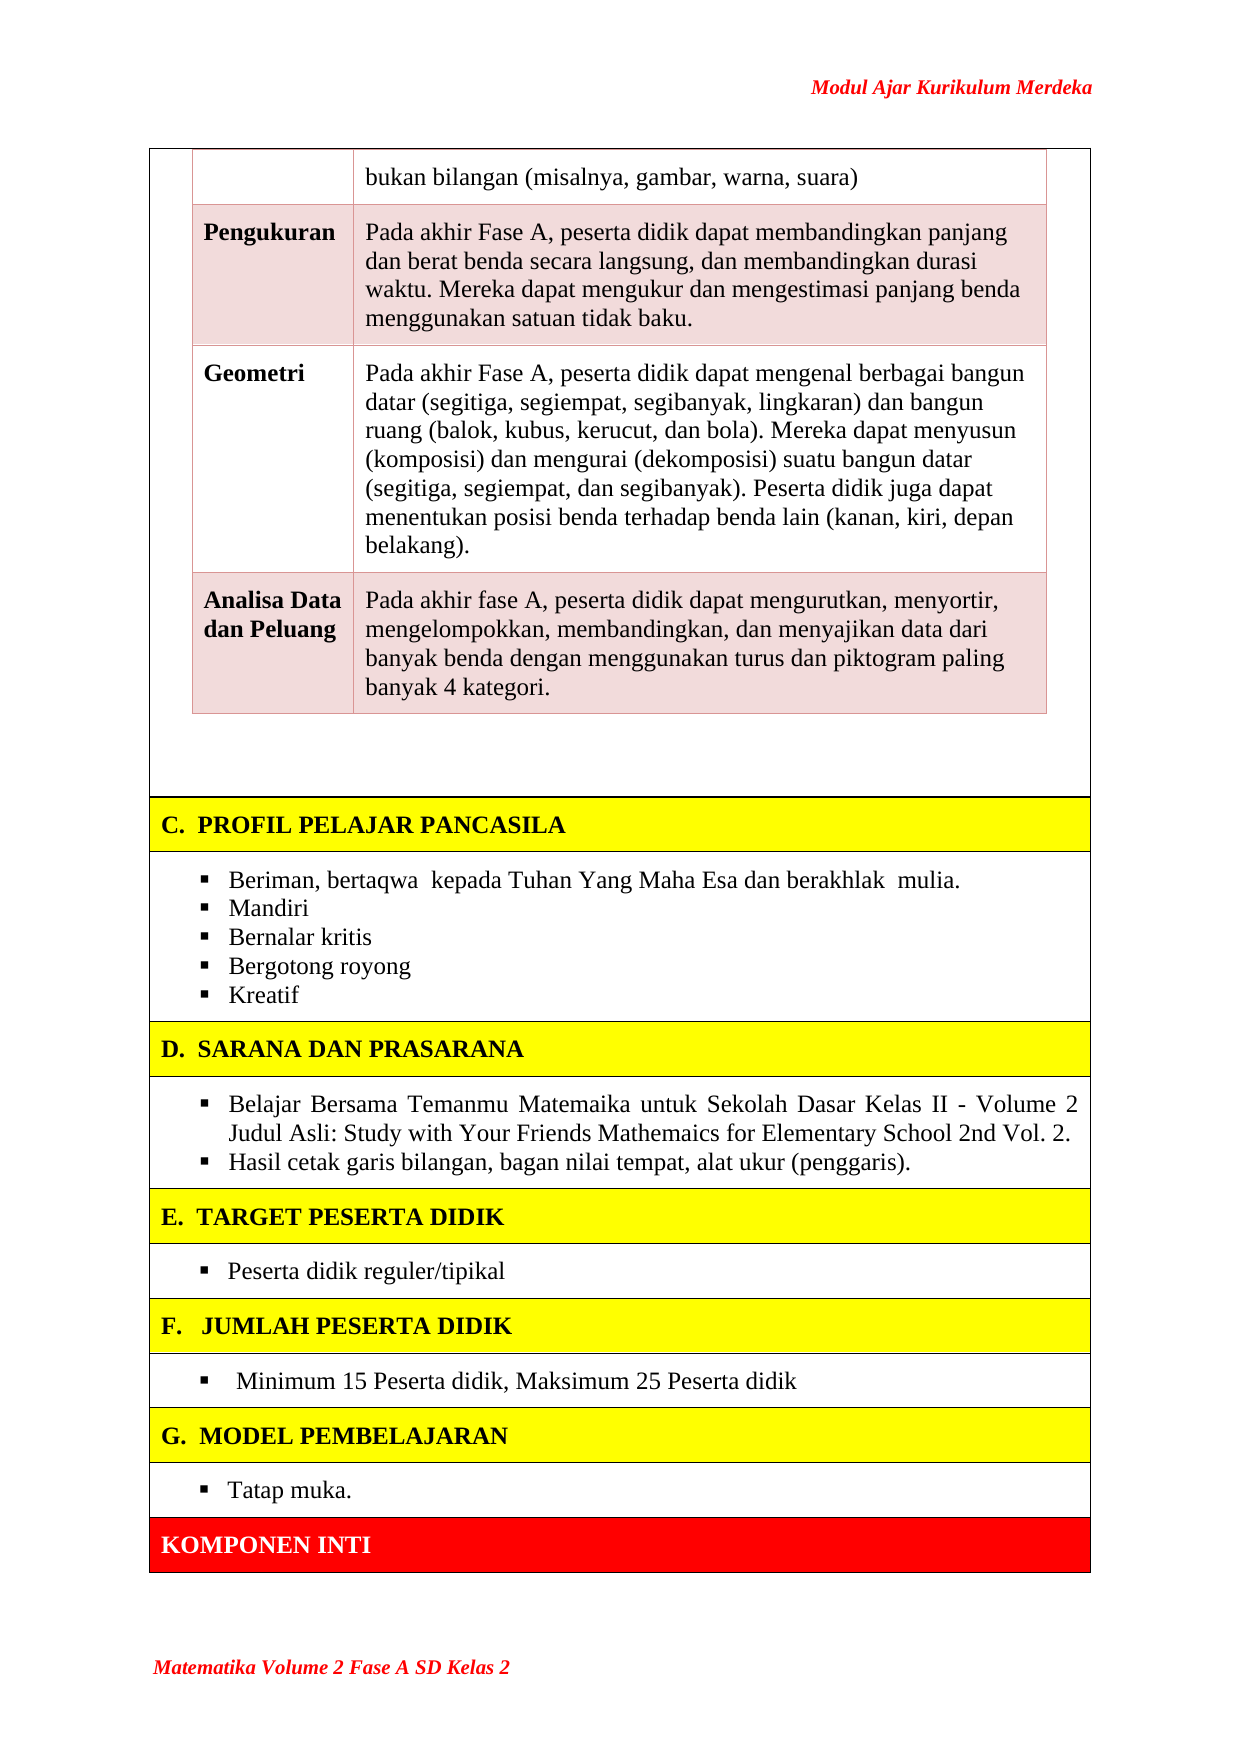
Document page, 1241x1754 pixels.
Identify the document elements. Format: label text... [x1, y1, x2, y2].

table_cell KOMPONEN INTI [150, 1518, 1090, 1572]
table_cell C. PROFIL PELAJAR PANCASILA [150, 798, 1090, 851]
table_cell Belajar Bersama Temanmu Matemaika untuk Sekolah Dasar Kelas II - Volume 2 Judul Asli: Study with Your Friends Mathemaics for Elementary School 2nd Vol. 2. Hasil cetak garis bilangan, bagan nilai tempat, alat ukur (penggaris). [150, 1077, 1090, 1188]
table_cell F. JUMLAH PESERTA DIDIK [150, 1299, 1090, 1352]
table_cell E. TARGET PESERTA DIDIK [150, 1189, 1090, 1243]
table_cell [150, 149, 1090, 796]
table_cell Tatap muka. [150, 1463, 1090, 1517]
table_cell Minimum 15 Peserta didik, Maksimum 25 Peserta didik [150, 1354, 1090, 1407]
table_cell D. SARANA DAN PRASARANA [150, 1022, 1090, 1076]
table_cell Beriman, bertaqwa kepada Tuhan Yang Maha Esa dan berakhlak mulia. Mandiri Bernalar kritis Bergotong royong Kreatif [150, 852, 1090, 1021]
table_cell Peserta didik reguler/tipikal [150, 1244, 1090, 1298]
table_cell G. MODEL PEMBELAJARAN [150, 1408, 1090, 1462]
